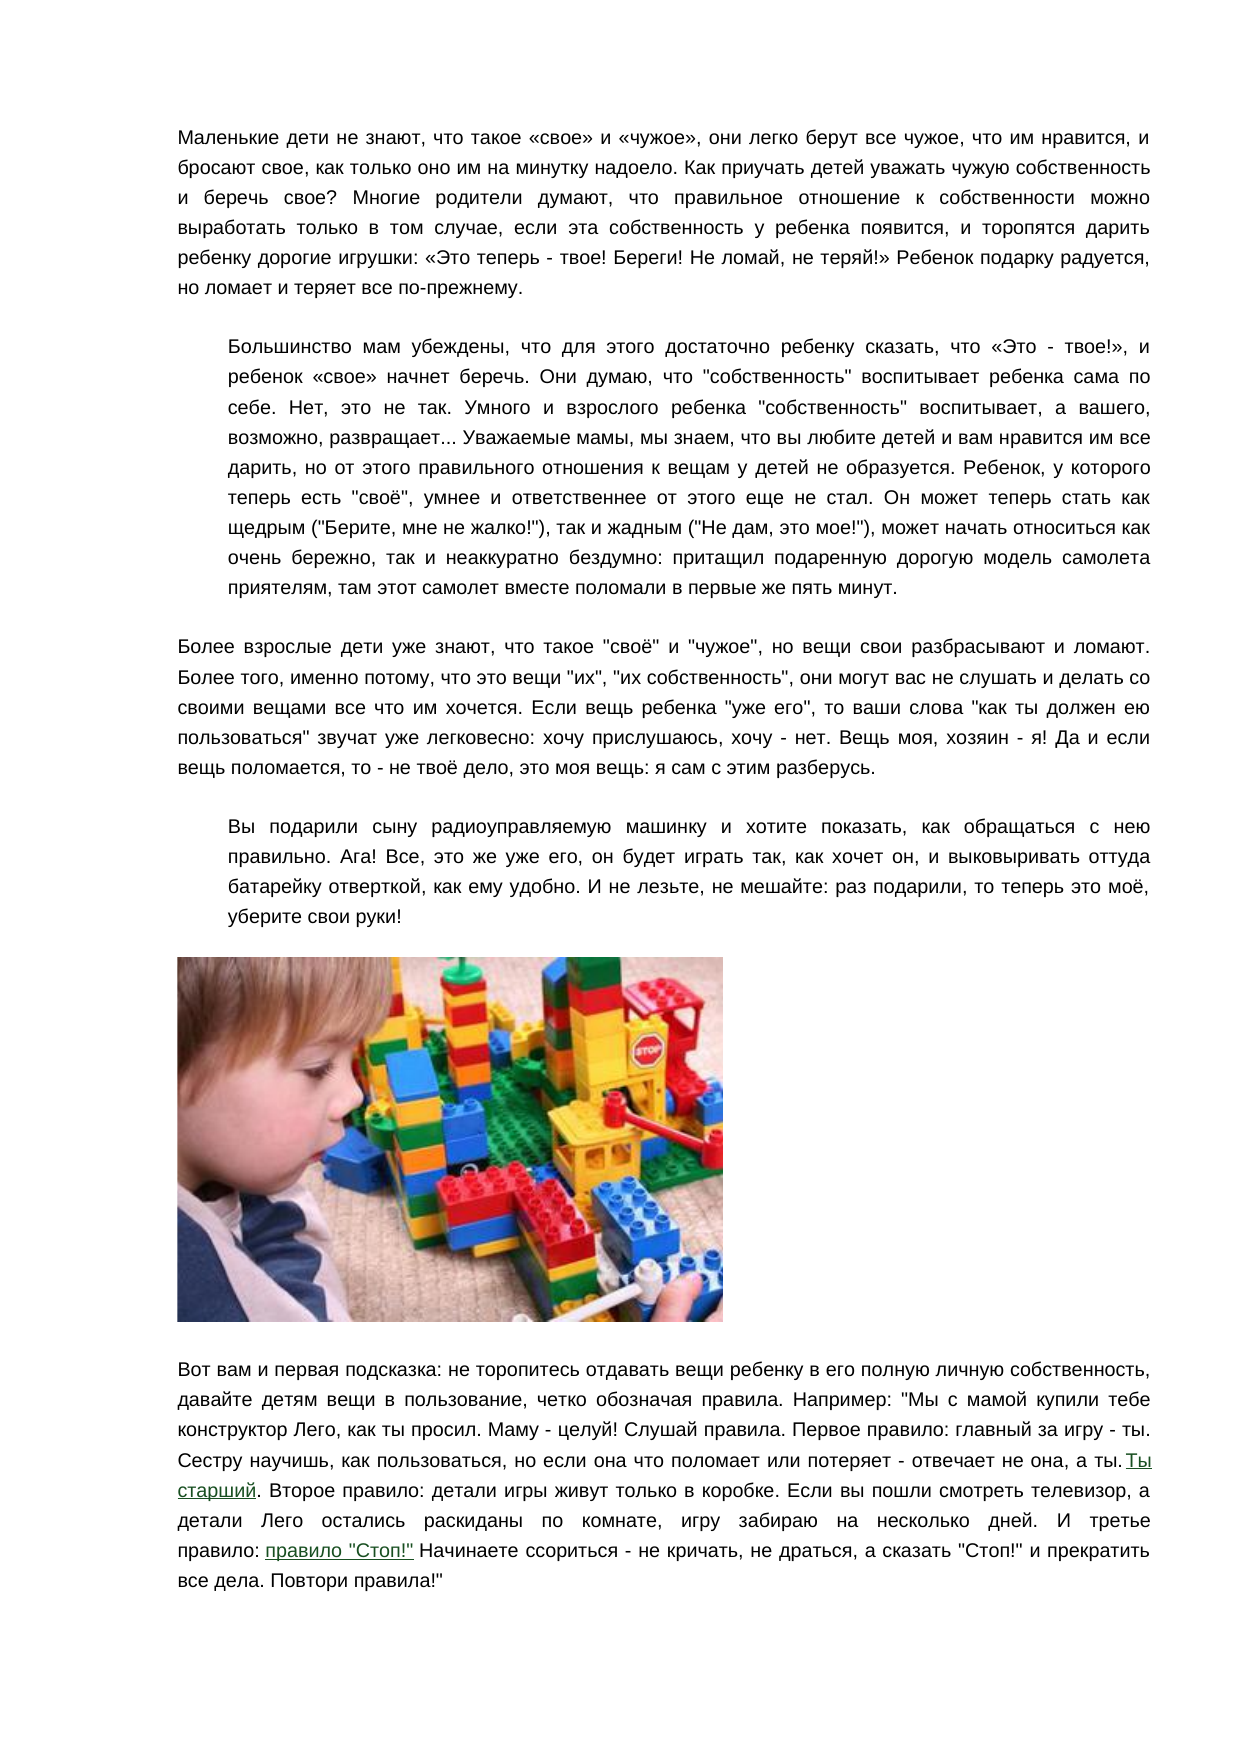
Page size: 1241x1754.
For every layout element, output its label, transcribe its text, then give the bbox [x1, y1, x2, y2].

text Вот вам и первая подсказка: не торопитесь отдавать вещи ребенку в его полную личную собственность, давайте детям вещи в пользование, четко обозначая правила. Например: "Мы с мамой купили тебе конструктор Лего, как ты просил. Маму - целуй! Слушай правила. Первое правило: главный за игру - ты. Сестру научишь, как пользоваться, но если она что поломает или потеряет - отвечает не она, а ты.Ты старший. Второе правило: детали игры живут только в коробке. Если вы пошли смотреть телевизор, а детали Лего остались раскиданы по комнате, игру забираю на несколько дней. И третье правило: правило "Стоп!" Начинаете ссориться - не кричать, не драться, а сказать "Стоп!" и прекратить все дела. Повтори правила!" [177, 1351, 1152, 1592]
picture [177, 957, 723, 1322]
text Маленькие дети не знают, что такое «свое» и «чужое», они легко берут все чужое, что им нравится, и бросают свое, как только оно им на минутку надоело. Как приучать детей уважать чужую собственность и беречь свое? Многие родители думают, что правильное отношение к собственности можно выработать только в том случае, если эта собственность у ребенка появится, и торопятся дарить ребенку дорогие игрушки: «Это теперь - твое! Береги! Не ломай, не теряй!» Ребенок подарку радуется, но ломает и теряет все по-прежнему. [177, 118, 1152, 299]
text Вы подарили сыну радиоуправляемую машинку и хотите показать, как обращаться с нею правильно. Ага! Все, это же уже его, он будет играть так, как хочет он, и выковыривать оттуда батарейку отверткой, как ему удобно. И не лезьте, не мешайте: раз подарили, то теперь это моё, уберите свои руки! [228, 808, 1152, 928]
text Более взрослые дети уже знают, что такое "своё" и "чужое", но вещи свои разбрасывают и ломают. Более того, именно потому, что это вещи "их", "их собственность", они могут вас не слушать и делать со своими вещами все что им хочется. Если вещь ребенка "уже его", то ваши слова "как ты должен ею пользоваться" звучат уже легковесно: хочу прислушаюсь, хочу - нет. Вещь моя, хозяин - я! Да и если вещь поломается, то - не твоё дело, это моя вещь: я сам с этим разберусь. [177, 628, 1152, 778]
text Большинство мам убеждены, что для этого достаточно ребенку сказать, что «Это - твое!», и ребенок «свое» начнет беречь. Они думаю, что "собственность" воспитывает ребенка сама по себе. Нет, это не так. Умного и взрослого ребенка "собственность" воспитывает, а вашего, возможно, развращает... Уважаемые мамы, мы знаем, что вы любите детей и вам нравится им все дарить, но от этого правильного отношения к вещам у детей не образуется. Ребенок, у которого теперь есть "своё", умнее и ответственнее от этого еще не стал. Он может теперь стать как щедрым ("Берите, мне не жалко!"), так и жадным ("Не дам, это мое!"), может начать относиться как очень бережно, так и неаккуратно бездумно: притащил подаренную дорогую модель самолета приятелям, там этот самолет вместе поломали в первые же пять минут. [228, 328, 1152, 599]
